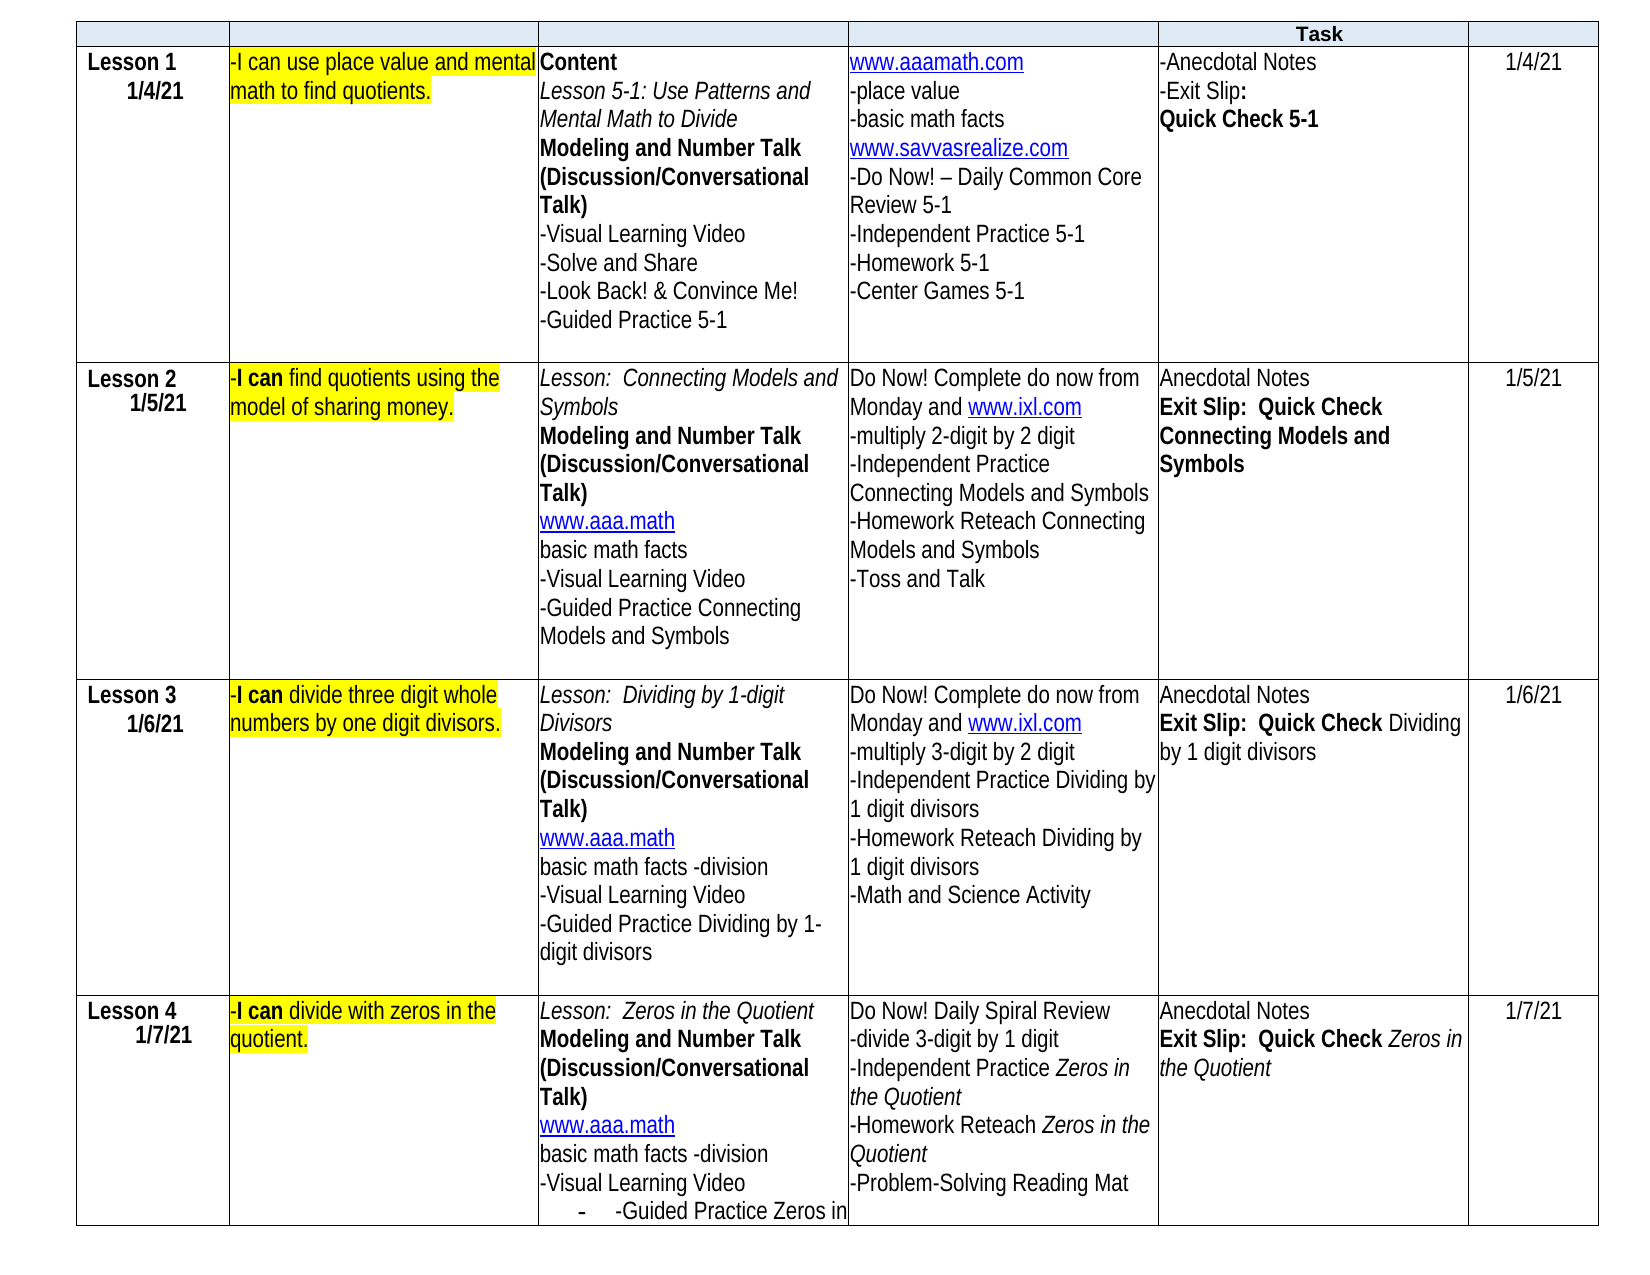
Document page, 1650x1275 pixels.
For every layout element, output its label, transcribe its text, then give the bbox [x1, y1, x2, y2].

table_cell 1/4/21 [1469, 47, 1598, 362]
table_cell Anecdotal Notes Exit Slip: Quick Check Connecting Models and Symbols [1159, 363, 1468, 678]
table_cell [849, 996, 1158, 1225]
table_cell Lesson 3 1/6/21 [77, 680, 229, 995]
table_cell Do Now! Complete do now from Monday and www.ixl.com -multiply 2-digit by 2 digit -Independent Practice Connecting Models and Symbols -Homework Reteach Connecting Models and Symbols -Toss and Talk [849, 363, 1158, 678]
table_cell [230, 996, 538, 1225]
table_cell -I can divide three digit whole numbers by one digit divisors. [230, 680, 538, 995]
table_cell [539, 996, 848, 1225]
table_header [849, 22, 1158, 46]
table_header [1159, 22, 1468, 46]
table_cell Lesson: Connecting Models and Symbols Modeling and Number Talk (Discussion/Conversational Talk) www.aaa.math basic math facts -Visual Learning Video -Guided Practice Connecting Models and Symbols [539, 363, 848, 678]
table_cell -Anecdotal Notes -Exit Slip: Quick Check 5-1 [1159, 47, 1468, 362]
table_cell -I can find quotients using the model of sharing money. [230, 363, 538, 678]
table_cell 1/6/21 [1469, 680, 1598, 995]
table_header Due Date [1469, 22, 1598, 46]
table_cell 1/7/21 [1469, 996, 1598, 1225]
table_cell Lesson 2 1/5/21 [77, 363, 229, 678]
table_header Lesson/Topic [77, 22, 229, 46]
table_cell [1159, 996, 1468, 1225]
table_cell 1/5/21 [1469, 363, 1598, 678]
table_cell Content Lesson 5-1: Use Patterns and Mental Math to Divide Modeling and Number Talk (Discussion/Conversational Talk) -Visual Learning Video -Solve and Share -Look Back! & Convince Me! -Guided Practice 5-1 [539, 47, 848, 362]
table_cell Lesson 1 1/4/21 [77, 47, 229, 362]
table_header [230, 22, 538, 46]
table_cell Lesson 4 1/7/21 [77, 996, 229, 1225]
table_cell www.aaamath.com -place value -basic math facts www.savvasrealize.com -Do Now! – Daily Common Core Review 5-1 -Independent Practice 5-1 -Homework 5-1 -Center Games 5-1 [849, 47, 1158, 362]
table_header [539, 22, 848, 46]
table_cell Lesson: Dividing by 1-digit Divisors Modeling and Number Talk (Discussion/Conversational Talk) www.aaa.math basic math facts -division -Visual Learning Video -Guided Practice Dividing by 1-digit divisors [539, 680, 848, 995]
table_cell Do Now! Complete do now from Monday and www.ixl.com -multiply 3-digit by 2 digit -Independent Practice Dividing by 1 digit divisors -Homework Reteach Dividing by 1 digit divisors -Math and Science Activity [849, 680, 1158, 995]
table_cell -I can use place value and mental math to find quotients. [230, 47, 538, 362]
table_cell Anecdotal Notes Exit Slip: Quick Check Dividing by 1 digit divisors [1159, 680, 1468, 995]
